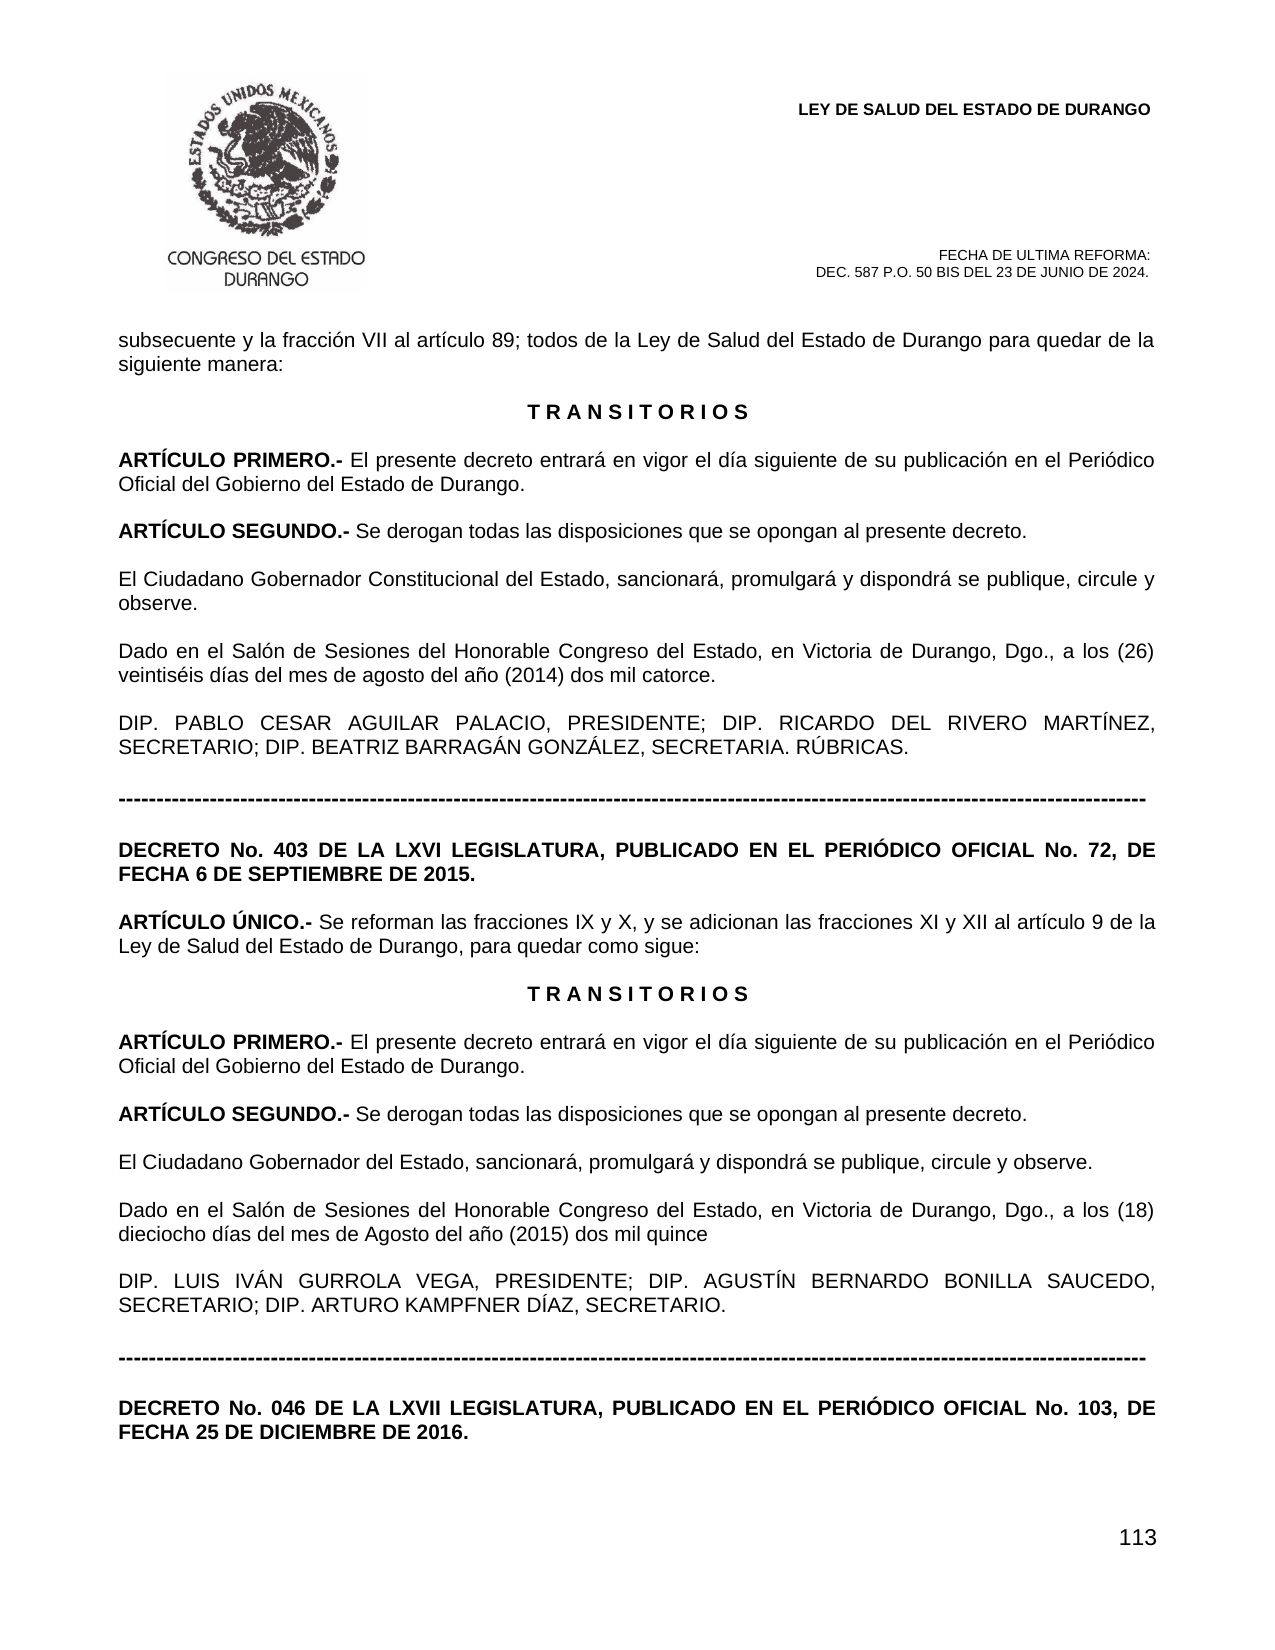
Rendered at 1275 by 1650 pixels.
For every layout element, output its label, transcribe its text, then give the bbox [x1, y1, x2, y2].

text ARTÍCULO PRIMERO.- El presente decreto entrará en vigor el día siguiente de su publicación en el Periódico Oficial del Gobierno del Estado de Durango. [118, 1030, 1157, 1078]
text ARTÍCULO ÚNICO.- Se reforman las fracciones IX y X, y se adicionan las fracciones XI y XII al artículo 9 de la Ley de Salud del Estado de Durango, para quedar como sigue: [118, 910, 1157, 958]
text Dado en el Salón de Sesiones del Honorable Congreso del Estado, en Victoria de Durango, Dgo., a los (26) veintiséis días del mes de agosto del año (2014) dos mil catorce. [118, 639, 1157, 687]
text --------------------------------------------------------------------------------------------------------------------------------------- [118, 785, 1157, 812]
text ARTÍCULO SEGUNDO.- Se derogan todas las disposiciones que se opongan al presente decreto. [118, 519, 1157, 543]
text DIP. PABLO CESAR AGUILAR PALACIO, PRESIDENTE; DIP. RICARDO DEL RIVERO MARTÍNEZ, SECRETARIO; DIP. BEATRIZ BARRAGÁN GONZÁLEZ, SECRETARIA. RÚBRICAS. [118, 711, 1157, 759]
picture [163, 73, 367, 293]
text --------------------------------------------------------------------------------------------------------------------------------------- [118, 1343, 1157, 1370]
text El Ciudadano Gobernador Constitucional del Estado, sancionará, promulgará y dispondrá se publique, circule y observe. [118, 567, 1157, 615]
text DIP. LUIS IVÁN GURROLA VEGA, PRESIDENTE; DIP. AGUSTÍN BERNARDO BONILLA SAUCEDO, SECRETARIO; DIP. ARTURO KAMPFNER DÍAZ, SECRETARIO. [118, 1269, 1157, 1317]
text T R A N S I T O R I O S [118, 399, 1157, 423]
text ARTÍCULO SEGUNDO.- Se derogan todas las disposiciones que se opongan al presente decreto. [118, 1102, 1157, 1126]
text T R A N S I T O R I O S [118, 982, 1157, 1006]
text Dado en el Salón de Sesiones del Honorable Congreso del Estado, en Victoria de Durango, Dgo., a los (18) dieciocho días del mes de Agosto del año (2015) dos mil quince [118, 1197, 1157, 1245]
text ARTÍCULO PRIMERO.- El presente decreto entrará en vigor el día siguiente de su publicación en el Periódico Oficial del Gobierno del Estado de Durango. [118, 447, 1157, 495]
text El Ciudadano Gobernador del Estado, sancionará, promulgará y dispondrá se publique, circule y observe. [118, 1149, 1157, 1173]
subtitle DECRETO No. 403 DE LA LXVI LEGISLATURA, PUBLICADO EN EL PERIÓDICO OFICIAL No. 72, DE FECHA 6 DE SEPTIEMBRE DE 2015. [118, 838, 1157, 886]
subtitle DECRETO No. 046 DE LA LXVII LEGISLATURA, PUBLICADO EN EL PERIÓDICO OFICIAL No. 103, DE FECHA 25 DE DICIEMBRE DE 2016. [118, 1396, 1157, 1444]
